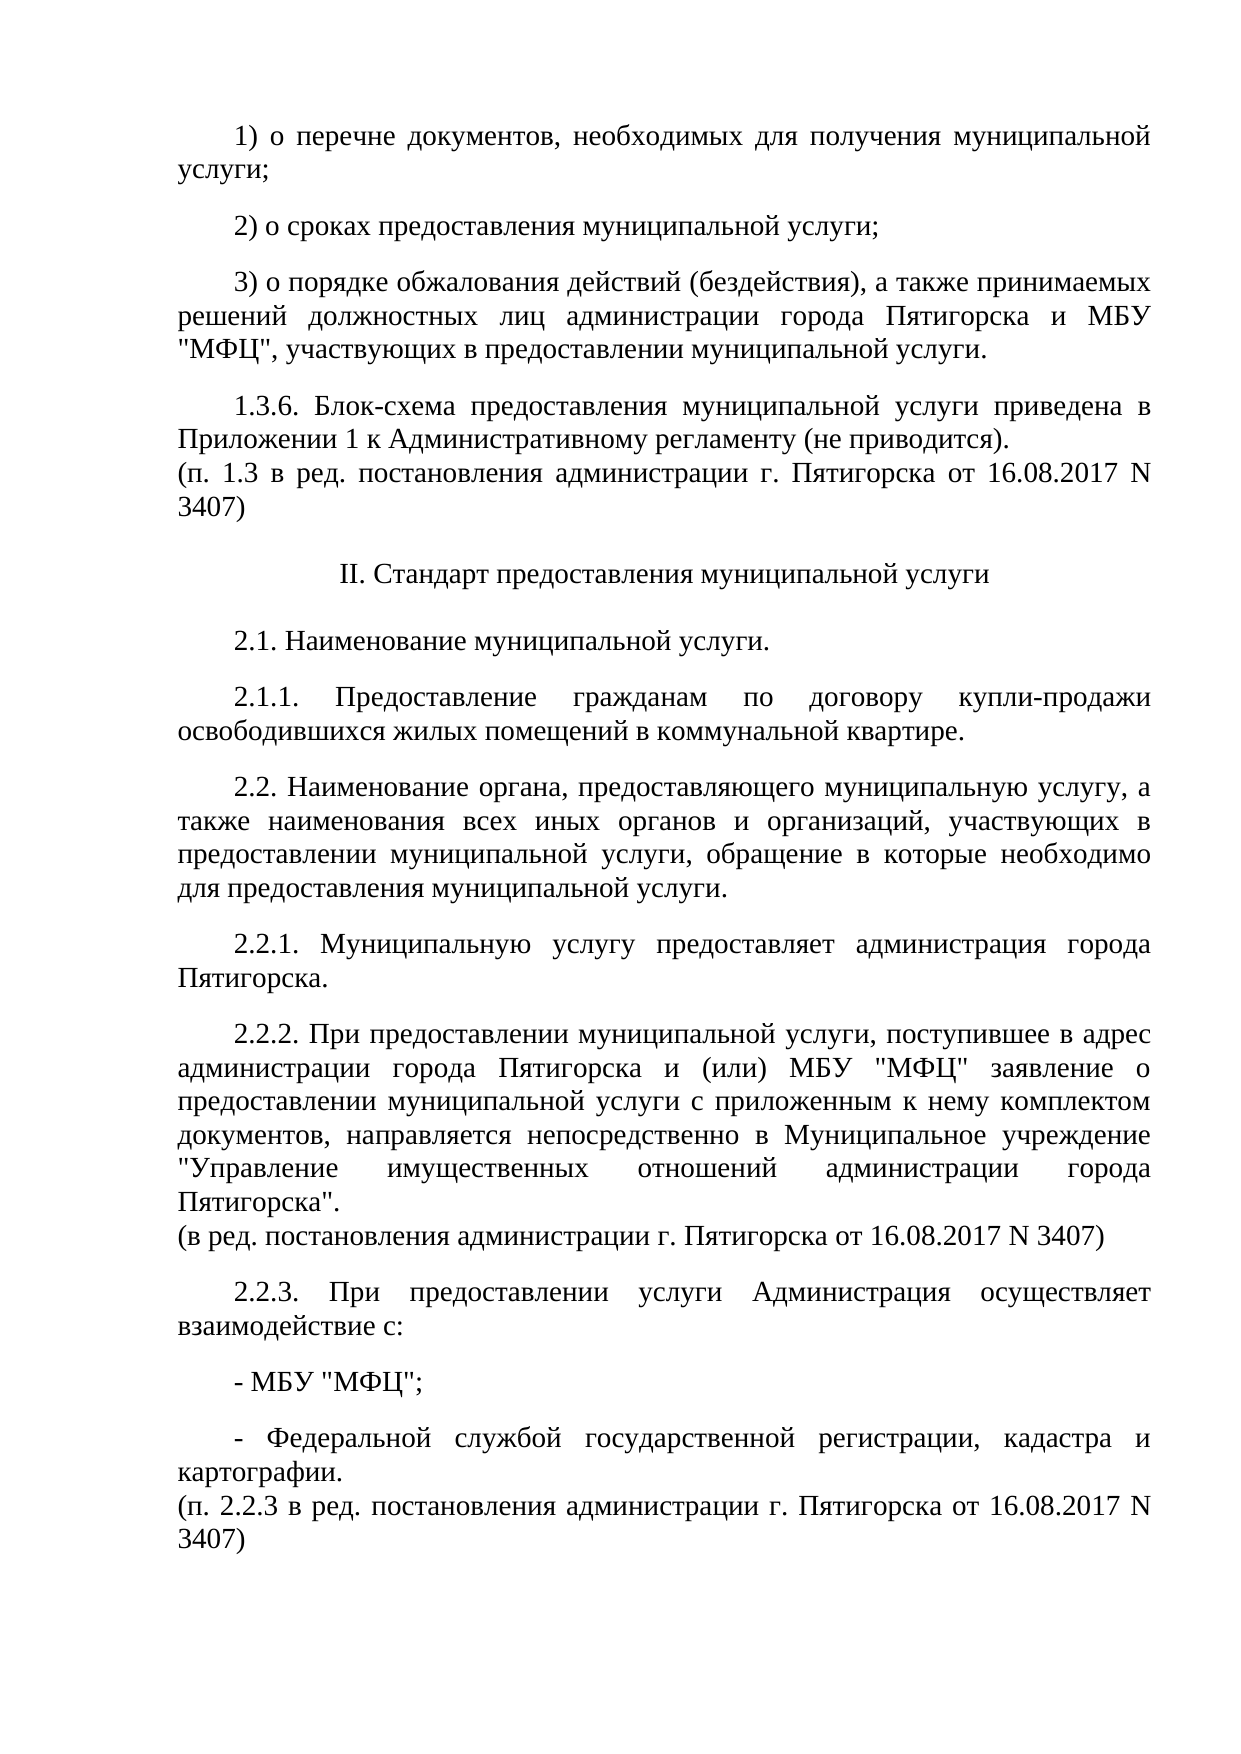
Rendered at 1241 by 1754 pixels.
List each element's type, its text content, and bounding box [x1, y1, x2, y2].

text 3) о порядке обжалования действий (бездействия), а также принимаемых решений должностных лиц администрации города Пятигорска и МБУ "МФЦ", участвующих в предоставлении муниципальной услуги. [177, 264, 1152, 365]
text (в ред. постановления администрации г. Пятигорска от 16.08.2017 N 3407) [177, 1218, 1152, 1251]
text 1.3.6. Блок-схема предоставления муниципальной услуги приведена в Приложении 1 к Административному регламенту (не приводится). [177, 388, 1152, 455]
text 2.2.1. Муниципальную услугу предоставляет администрация города Пятигорска. [177, 926, 1152, 993]
text 2.1. Наименование муниципальной услуги. [177, 623, 1152, 656]
text (п. 1.3 в ред. постановления администрации г. Пятигорска от 16.08.2017 N 3407) [177, 455, 1152, 522]
text 2.2. Наименование органа, предоставляющего муниципальную услугу, а также наименования всех иных органов и организаций, участвующих в предоставлении муниципальной услуги, обращение в которые необходимо для предоставления муниципальной услуги. [177, 769, 1152, 903]
text 1) о перечне документов, необходимых для получения муниципальной услуги; [177, 118, 1152, 185]
text - МБУ "МФЦ"; [177, 1364, 1152, 1398]
text II. Стандарт предоставления муниципальной услуги [177, 556, 1152, 589]
text - Федеральной службой государственной регистрации, кадастра и картографии. [177, 1421, 1152, 1488]
text 2.1.1. Предоставление гражданам по договору купли-продажи освободившихся жилых помещений в коммунальной квартире. [177, 679, 1152, 746]
text 2.2.3. При предоставлении услуги Администрация осуществляет взаимодействие с: [177, 1274, 1152, 1341]
text 2) о сроках предоставления муниципальной услуги; [177, 208, 1152, 242]
text 2.2.2. При предоставлении муниципальной услуги, поступившее в адрес администрации города Пятигорска и (или) МБУ "МФЦ" заявление о предоставлении муниципальной услуги с приложенным к нему комплектом документов, направляется непосредственно в Муниципальное учреждение "Управление имущественных отношений администрации города Пятигорска". [177, 1016, 1152, 1218]
text (п. 2.2.3 в ред. постановления администрации г. Пятигорска от 16.08.2017 N 3407) [177, 1488, 1152, 1555]
